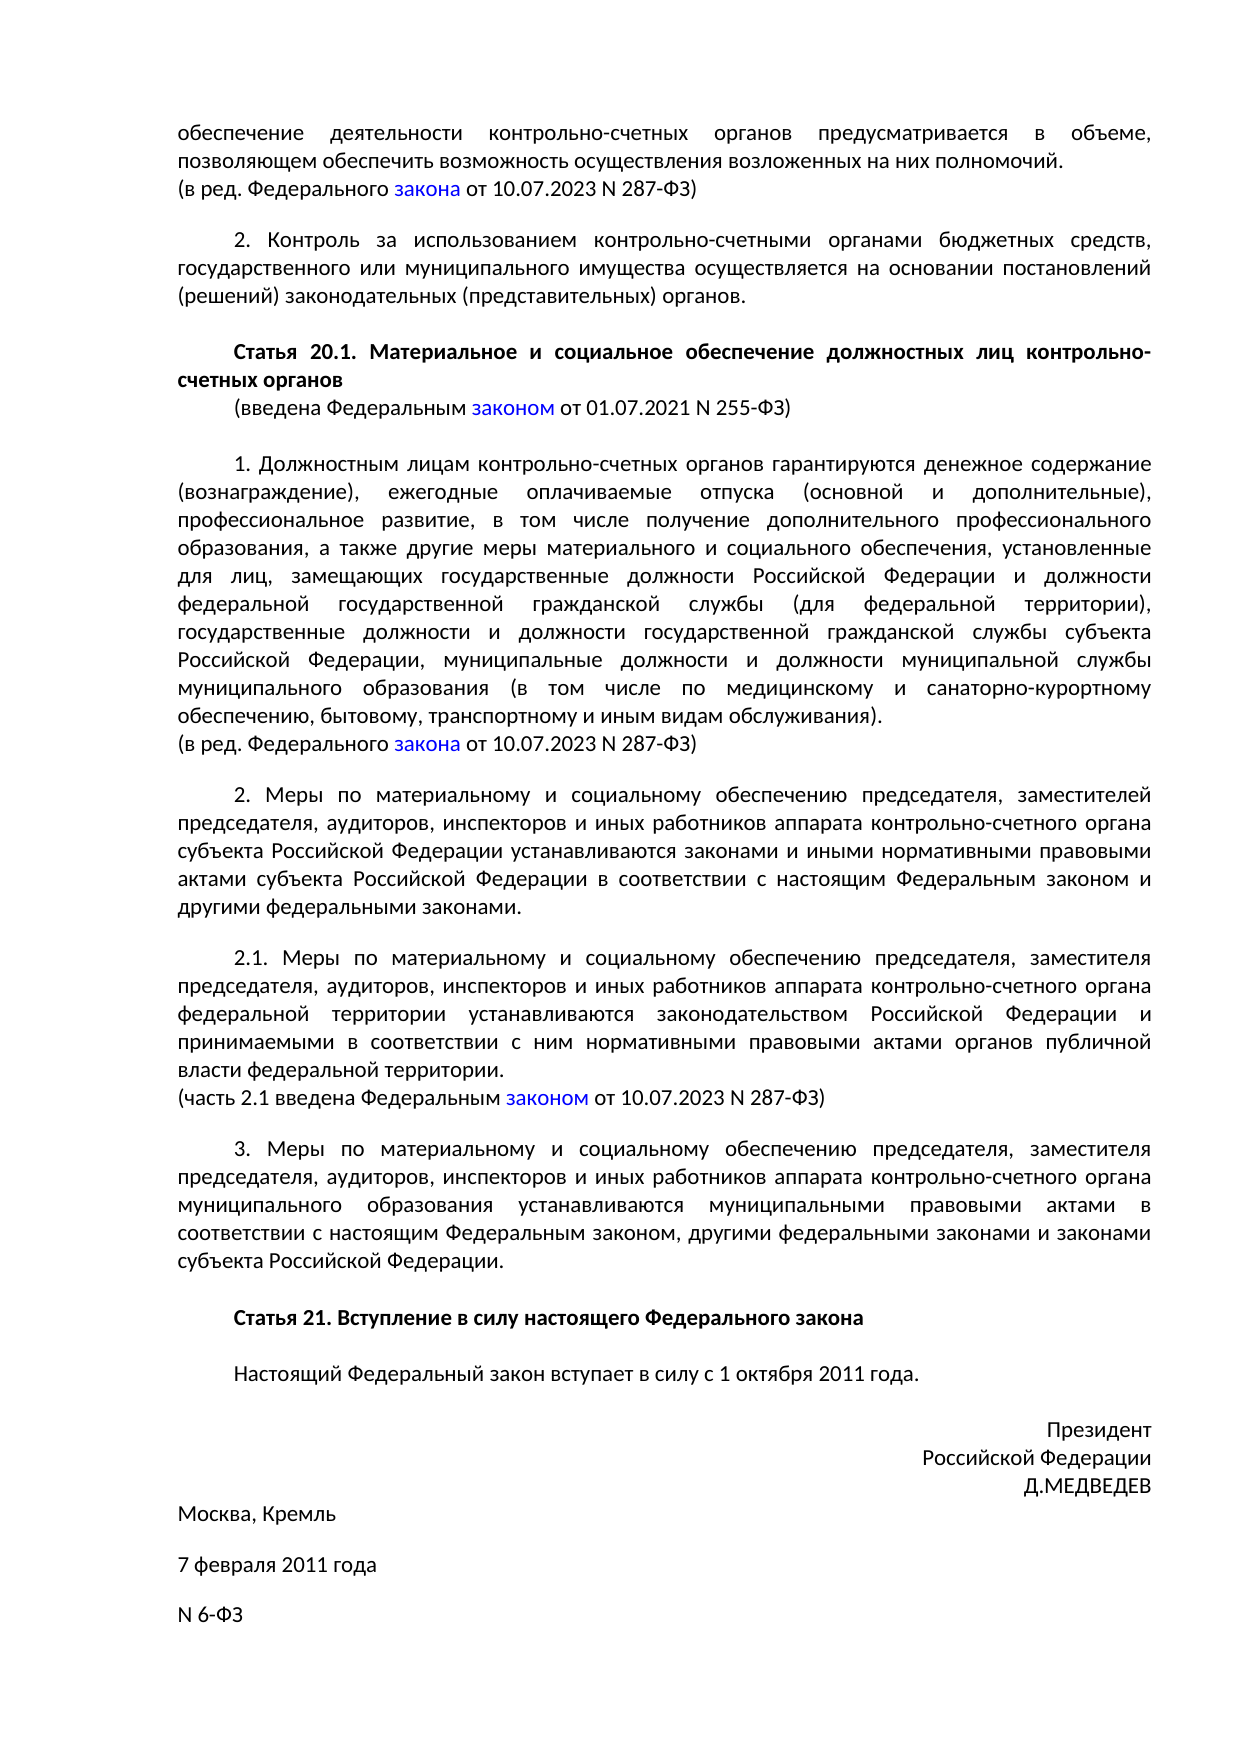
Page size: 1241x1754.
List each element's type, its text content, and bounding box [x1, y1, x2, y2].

text 3. Меры по материальному и социальному обеспечению председателя, заместителя председателя, аудиторов, инспекторов и иных работников аппарата контрольно-счетного органа муниципального образования устанавливаются муниципальными правовыми актами в соответствии с настоящим Федеральным законом, другими федеральными законами и законами субъекта Российской Федерации. [177, 1134, 1152, 1274]
text Москва, Кремль [177, 1499, 1152, 1527]
text (введена Федеральным законом от 01.07.2021 N 255-ФЗ) [177, 393, 1152, 421]
text Президент [177, 1415, 1152, 1443]
text (часть 2.1 введена Федеральным законом от 10.07.2023 N 287-ФЗ) [177, 1083, 1152, 1112]
title Статья 20.1. Материальное и социальное обеспечение должностных лиц контрольно-счетных органов [177, 337, 1152, 393]
text 1. Должностным лицам контрольно-счетных органов гарантируются денежное содержание (вознаграждение), ежегодные оплачиваемые отпуска (основной и дополнительные), профессиональное развитие, в том числе получение дополнительного профессионального образования, а также другие меры материального и социального обеспечения, установленные для лиц, замещающих государственные должности Российской Федерации и должности федеральной государственной гражданской службы (для федеральной территории), государственные должности и должности государственной гражданской службы субъекта Российской Федерации, муниципальные должности и должности муниципальной службы муниципального образования (в том числе по медицинскому и санаторно-курортному обеспечению, бытовому, транспортному и иным видам обслуживания). [177, 449, 1152, 729]
text (в ред. Федерального закона от 10.07.2023 N 287-ФЗ) [177, 174, 1152, 202]
text 2.1. Меры по материальному и социальному обеспечению председателя, заместителя председателя, аудиторов, инспекторов и иных работников аппарата контрольно-счетного органа федеральной территории устанавливаются законодательством Российской Федерации и принимаемыми в соответствии с ним нормативными правовыми актами органов публичной власти федеральной территории. [177, 943, 1152, 1083]
text 2. Контроль за использованием контрольно-счетными органами бюджетных средств, государственного или муниципального имущества осуществляется на основании постановлений (решений) законодательных (представительных) органов. [177, 225, 1152, 309]
text 7 февраля 2011 года [177, 1550, 1152, 1578]
text (в ред. Федерального закона от 10.07.2023 N 287-ФЗ) [177, 729, 1152, 757]
text 2. Меры по материальному и социальному обеспечению председателя, заместителей председателя, аудиторов, инспекторов и иных работников аппарата контрольно-счетного органа субъекта Российской Федерации устанавливаются законами и иными нормативными правовыми актами субъекта Российской Федерации в соответствии с настоящим Федеральным законом и другими федеральными законами. [177, 780, 1152, 921]
title Статья 21. Вступление в силу настоящего Федерального закона [177, 1303, 1152, 1331]
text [177, 118, 1152, 174]
text Д.МЕДВЕДЕВ [177, 1471, 1152, 1499]
text Настоящий Федеральный закон вступает в силу с 1 октября 2011 года. [177, 1359, 1152, 1387]
text N 6-ФЗ [177, 1601, 1152, 1629]
text Российской Федерации [177, 1443, 1152, 1471]
